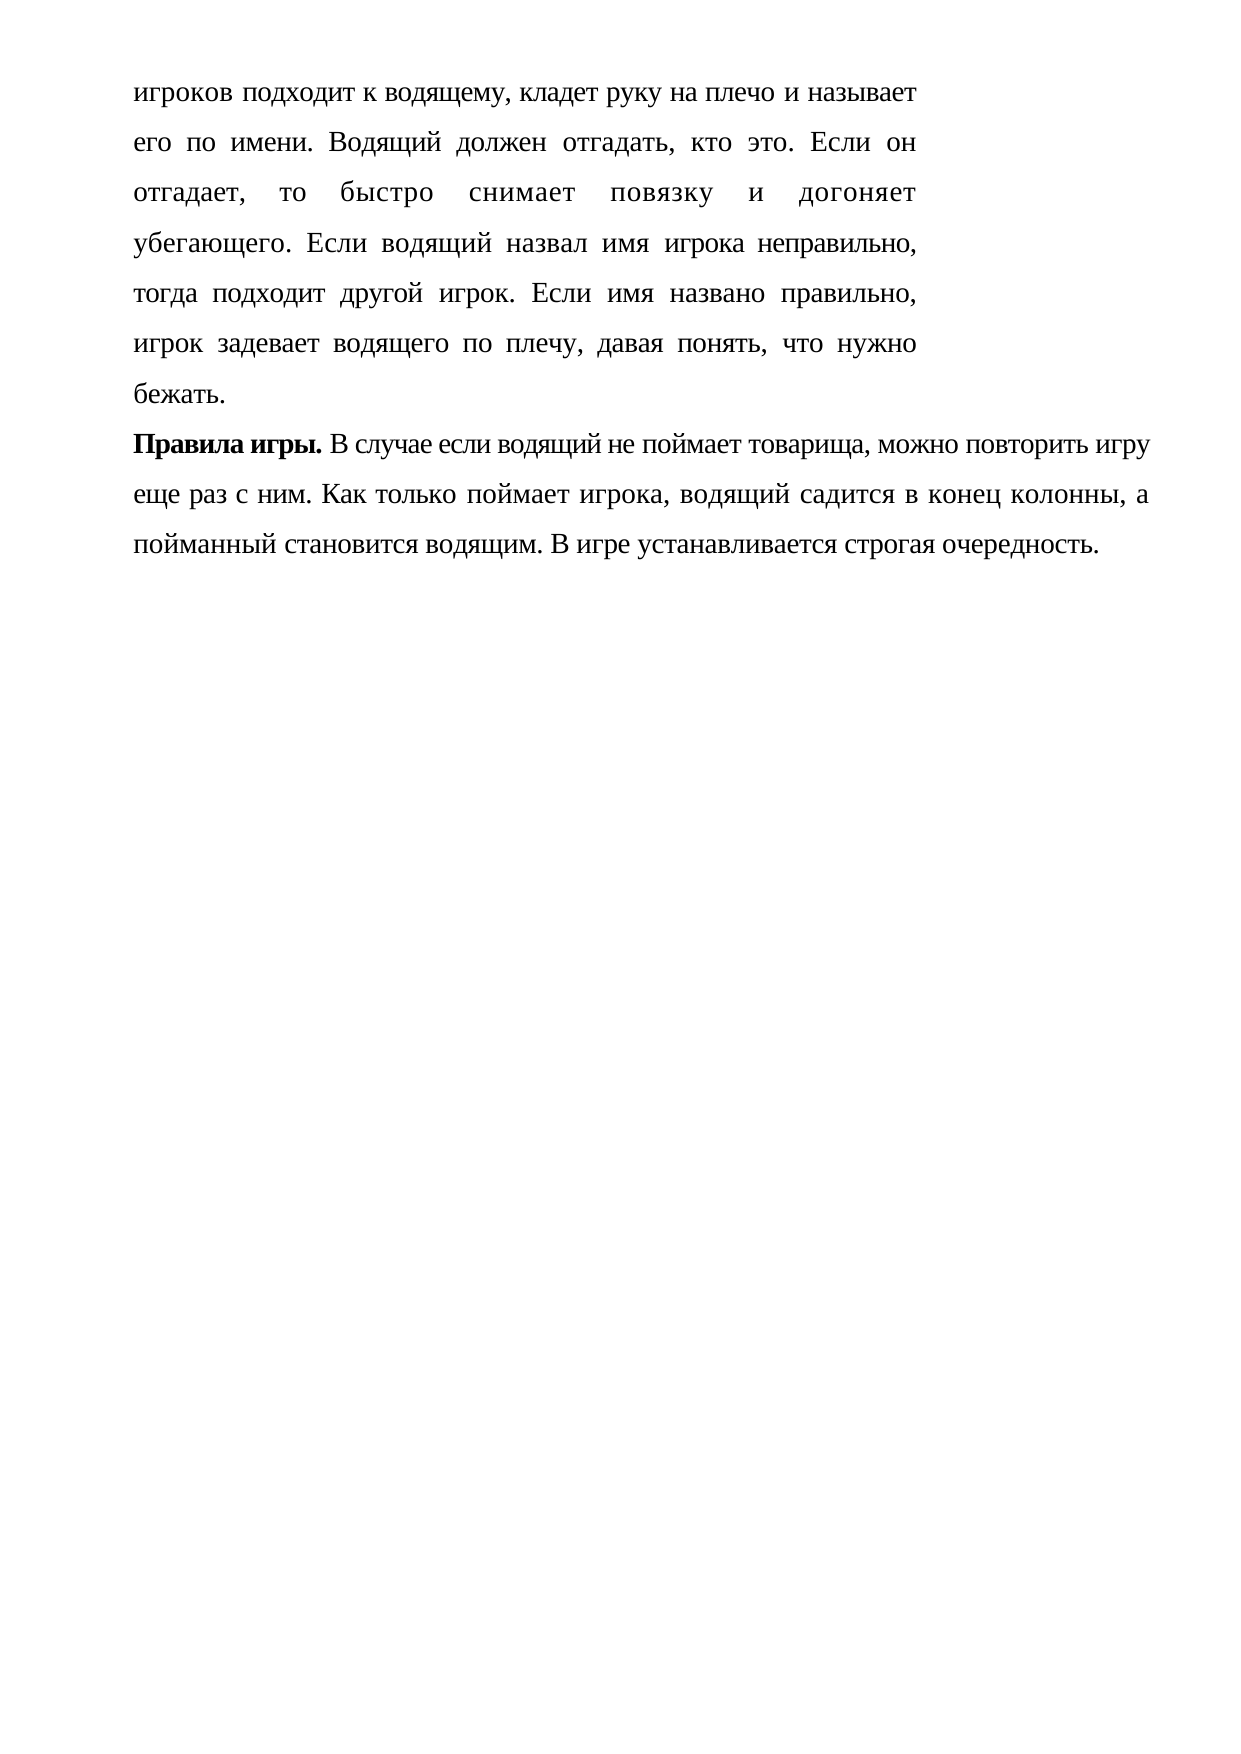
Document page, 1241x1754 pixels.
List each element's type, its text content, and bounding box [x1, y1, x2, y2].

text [133, 74, 917, 409]
text Правила игры. В случае если водящий не поймает товарища, можно повторить игру еще раз с ним. Как только поймает игрока, водящий садится в конец колонны, а пойманный становится водящим. В игре устанавливается строгая очередность. [133, 426, 1150, 560]
